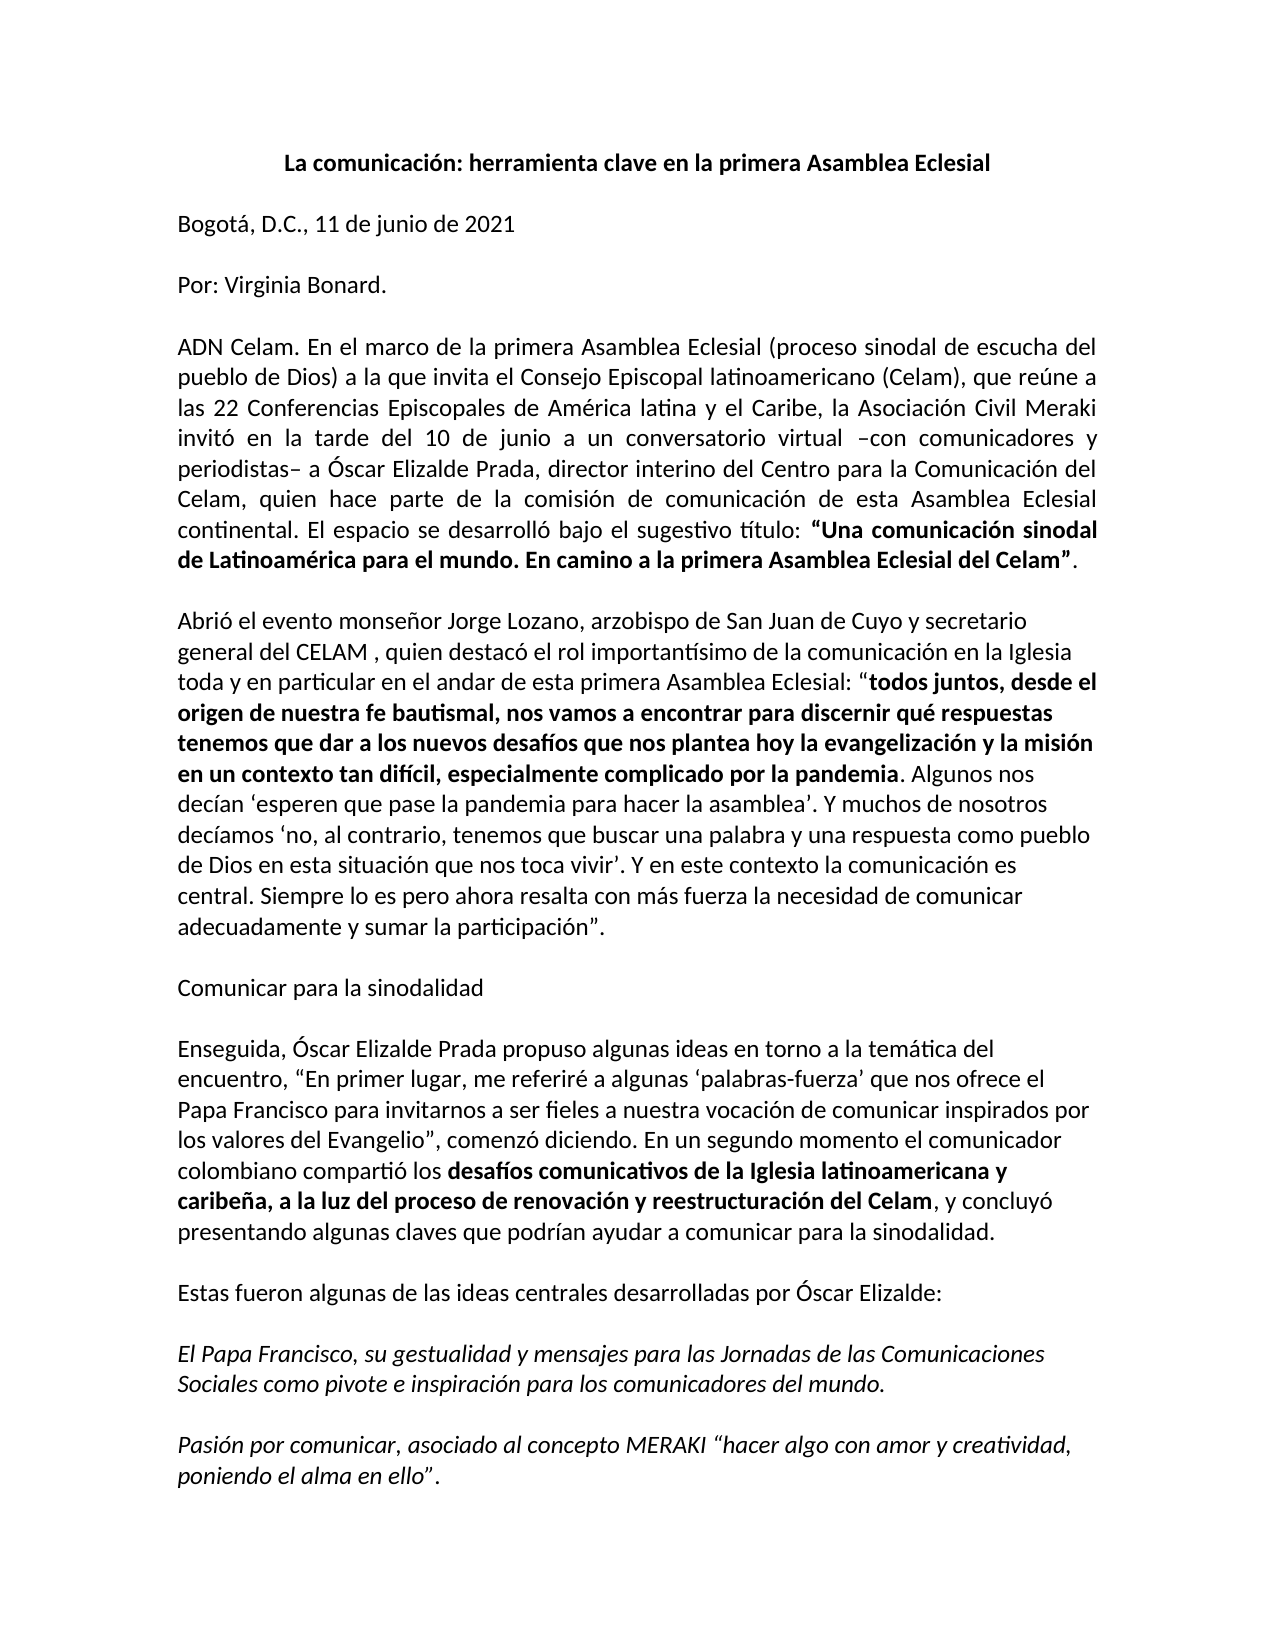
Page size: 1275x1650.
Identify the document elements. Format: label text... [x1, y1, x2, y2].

text La comunicación: herramienta clave en la primera Asamblea Eclesial [177, 148, 1098, 178]
text Abrió el evento monseñor Jorge Lozano, arzobispo de San Juan de Cuyo y secretario general del CELAM , quien destacó el rol importantísimo de la comunicación en la Iglesia toda y en particular en el andar de esta primera Asamblea Eclesial: “todos juntos, desde el origen de nuestra fe bautismal, nos vamos a encontrar para discernir qué respuestas tenemos que dar a los nuevos desafíos que nos plantea hoy la evangelización y la misión en un contexto tan difícil, especialmente complicado por la pandemia. Algunos nos decían ‘esperen que pase la pandemia para hacer la asamblea’. Y muchos de nosotros decíamos ‘no, al contrario, tenemos que buscar una palabra y una respuesta como pueblo de Dios en esta situación que nos toca vivir’. Y en este contexto la comunicación es central. Siempre lo es pero ahora resalta con más fuerza la necesidad de comunicar adecuadamente y sumar la participación”. [177, 605, 1098, 941]
text Pasión por comunicar, asociado al concepto MERAKI “hacer algo con amor y creatividad, poniendo el alma en ello”. [177, 1429, 1098, 1491]
text Estas fueron algunas de las ideas centrales desarrolladas por Óscar Elizalde: [177, 1277, 1098, 1307]
text Enseguida, Óscar Elizalde Prada propuso algunas ideas en torno a la temática del encuentro, “En primer lugar, me referiré a algunas ‘palabras-fuerza’ que nos ofrece el Papa Francisco para invitarnos a ser fieles a nuestra vocación de comunicar inspirados por los valores del Evangelio”, comenzó diciendo. En un segundo momento el comunicador colombiano compartió los desafíos comunicativos de la Iglesia latinoamericana y caribeña, a la luz del proceso de renovación y reestructuración del Celam, y concluyó presentando algunas claves que podrían ayudar a comunicar para la sinodalidad. [177, 1033, 1098, 1246]
text Comunicar para la sinodalidad [177, 972, 1098, 1002]
text Bogotá, D.C., 11 de junio de 2021 [177, 209, 1098, 239]
text Por: Virginia Bonard. [177, 270, 1098, 300]
text ADN Celam. En el marco de la primera Asamblea Eclesial (proceso sinodal de escucha del pueblo de Dios) a la que invita el Consejo Episcopal latinoamericano (Celam), que reúne a las 22 Conferencias Episcopales de América latina y el Caribe, la Asociación Civil Meraki invitó en la tarde del 10 de junio a un conversatorio virtual –con comunicadores y periodistas– a Óscar Elizalde Prada, director interino del Centro para la Comunicación del Celam, quien hace parte de la comisión de comunicación de esta Asamblea Eclesial continental. El espacio se desarrolló bajo el sugestivo título: “Una comunicación sinodal de Latinoamérica para el mundo. En camino a la primera Asamblea Eclesial del Celam”. [177, 331, 1098, 575]
text El Papa Francisco, su gestualidad y mensajes para las Jornadas de las Comunicaciones Sociales como pivote e inspiración para los comunicadores del mundo. [177, 1338, 1098, 1399]
